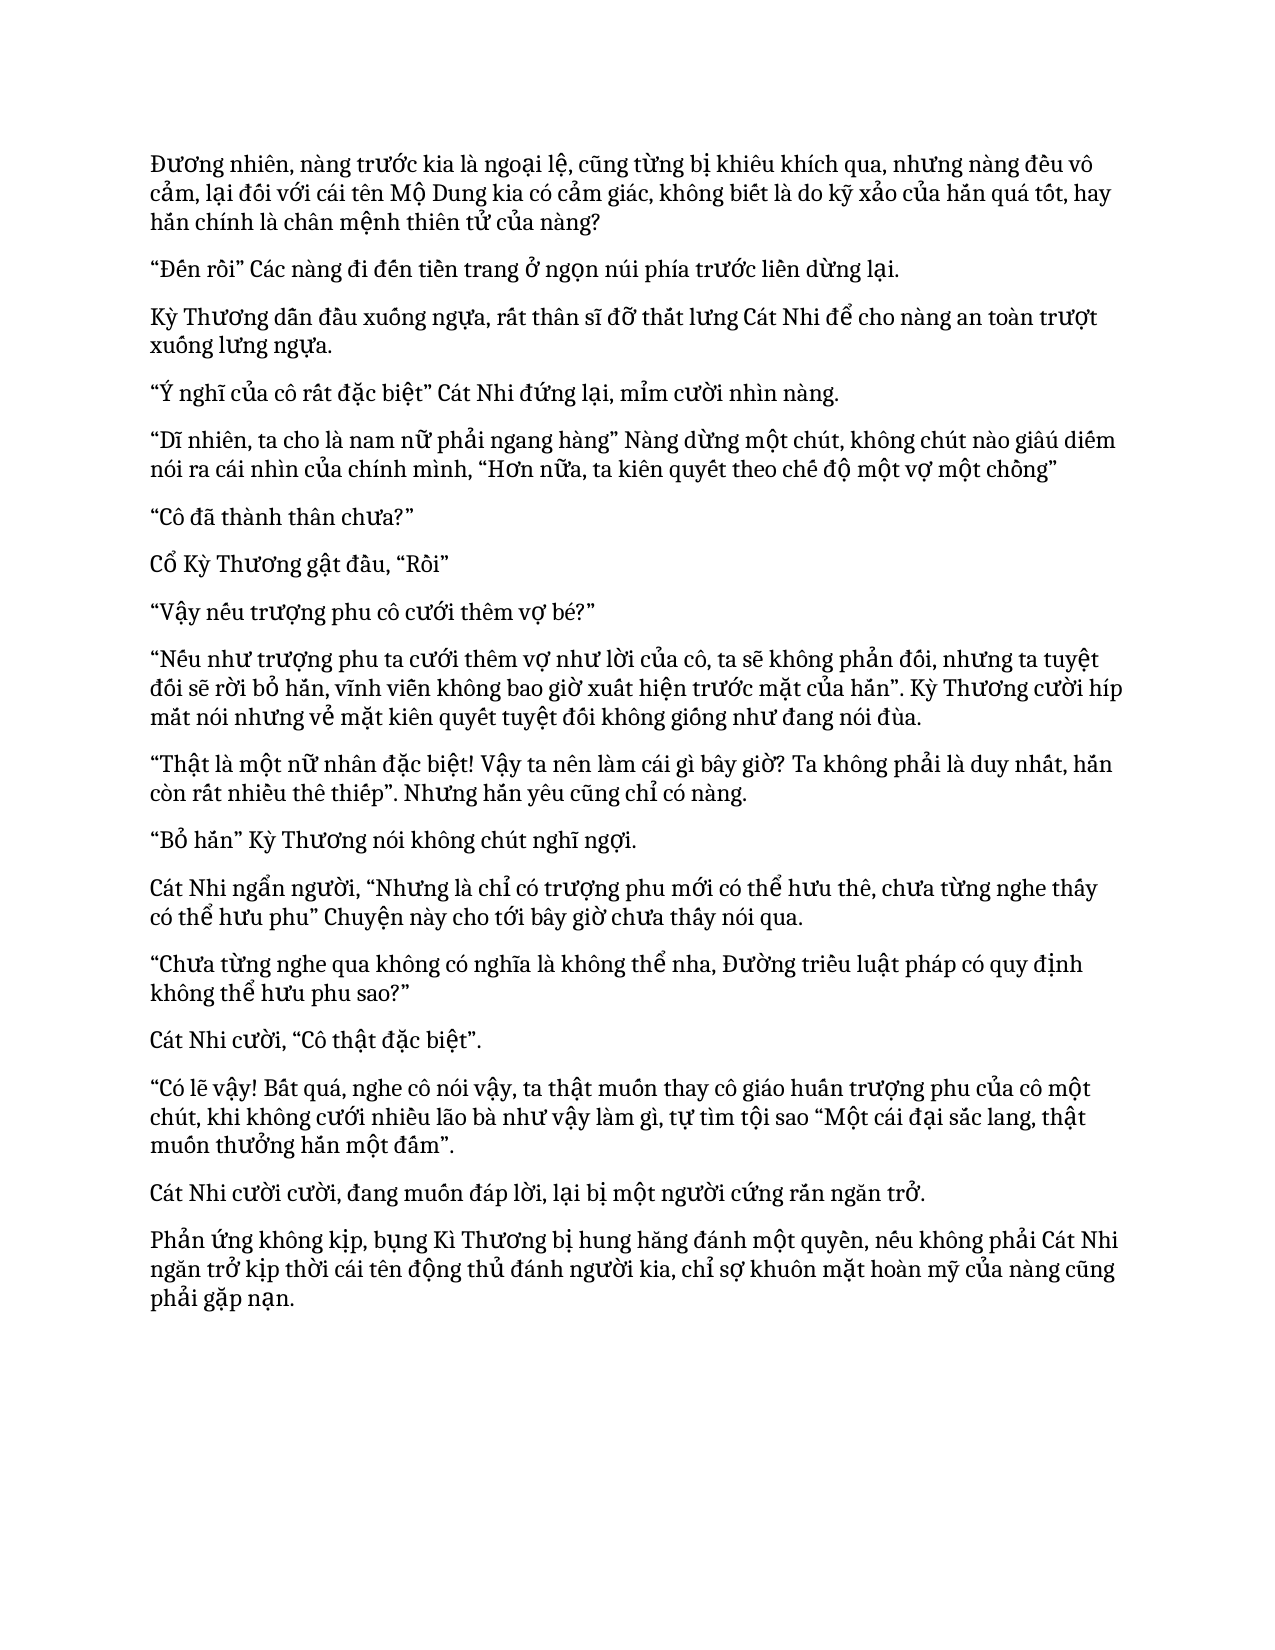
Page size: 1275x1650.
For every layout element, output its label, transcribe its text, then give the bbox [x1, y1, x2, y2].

text “Vậy nếu trượng phu cô cưới thêm vợ bé?” [150, 597, 1125, 626]
text “Cô đã thành thân chưa?” [150, 502, 1125, 531]
text Kỳ Thương dẫn đầu xuống ngựa, rất thân sĩ đỡ thắt lưng Cát Nhi để cho nàng an toàn trượt xuống lưng ngựa. [150, 302, 1125, 360]
text “Bỏ hắn” Kỳ Thương nói không chút nghĩ ngợi. [150, 826, 1125, 855]
text Cát Nhi cười, “Cô thật đặc biệt”. [150, 1026, 1125, 1055]
text “Nếu như trượng phu ta cưới thêm vợ như lời của cô, ta sẽ không phản đối, nhưng ta tuyệt đối sẽ rời bỏ hắn, vĩnh viễn không bao giờ xuất hiện trước mặt của hắn”. Kỳ Thương cười híp mắt nói nhưng vẻ mặt kiên quyết tuyệt đối không giống như đang nói đùa. [150, 645, 1125, 731]
text Cát Nhi ngẩn người, “Nhưng là chỉ có trượng phu mới có thể hưu thê, chưa từng nghe thấy có thể hưu phu” Chuyện này cho tới bây giờ chưa thấy nói qua. [150, 874, 1125, 931]
text Cát Nhi cười cười, đang muốn đáp lời, lại bị một người cứng rắn ngăn trở. [150, 1179, 1125, 1207]
text Cổ Kỳ Thương gật đầu, “Rồi” [150, 550, 1125, 579]
text “Thật là một nữ nhân đặc biệt! Vậy ta nên làm cái gì bây giờ? Ta không phải là duy nhất, hắn còn rất nhiều thê thiếp”. Nhưng hắn yêu cũng chỉ có nàng. [150, 750, 1125, 807]
text “Ý nghĩ của cô rất đặc biệt” Cát Nhi đứng lại, mỉm cười nhìn nàng. [150, 379, 1125, 407]
text “Có lẽ vậy! Bất quá, nghe cô nói vậy, ta thật muốn thay cô giáo huấn trượng phu của cô một chút, khi không cưới nhiều lão bà như vậy làm gì, tự tìm tội sao “Một cái đại sắc lang, thật muốn thưởng hắn một đấm”. [150, 1074, 1125, 1160]
text Đương nhiên, nàng trước kia là ngoại lệ, cũng từng bị khiêu khích qua, nhưng nàng đều vô cảm, lại đối với cái tên Mộ Dung kia có cảm giác, không biết là do kỹ xảo của hắn quá tốt, hay hắn chính là chân mệnh thiên tử của nàng? [150, 150, 1125, 236]
text Phản ứng không kịp, bụng Kì Thương bị hung hăng đánh một quyền, nếu không phải Cát Nhi ngăn trở kịp thời cái tên động thủ đánh người kia, chỉ sợ khuôn mặt hoàn mỹ của nàng cũng phải gặp nạn. [150, 1226, 1125, 1370]
text “Dĩ nhiên, ta cho là nam nữ phải ngang hàng” Nàng dừng một chút, không chút nào giâú diếm nói ra cái nhìn của chính mình, “Hơn nữa, ta kiên quyết theo chế độ một vợ một chồng” [150, 426, 1125, 484]
text “Đến rồi” Các nàng đi đến tiền trang ở ngọn núi phía trước liền dừng lại. [150, 255, 1125, 284]
text “Chưa từng nghe qua không có nghĩa là không thể nha, Đường triều luật pháp có quy định không thể hưu phu sao?” [150, 950, 1125, 1007]
